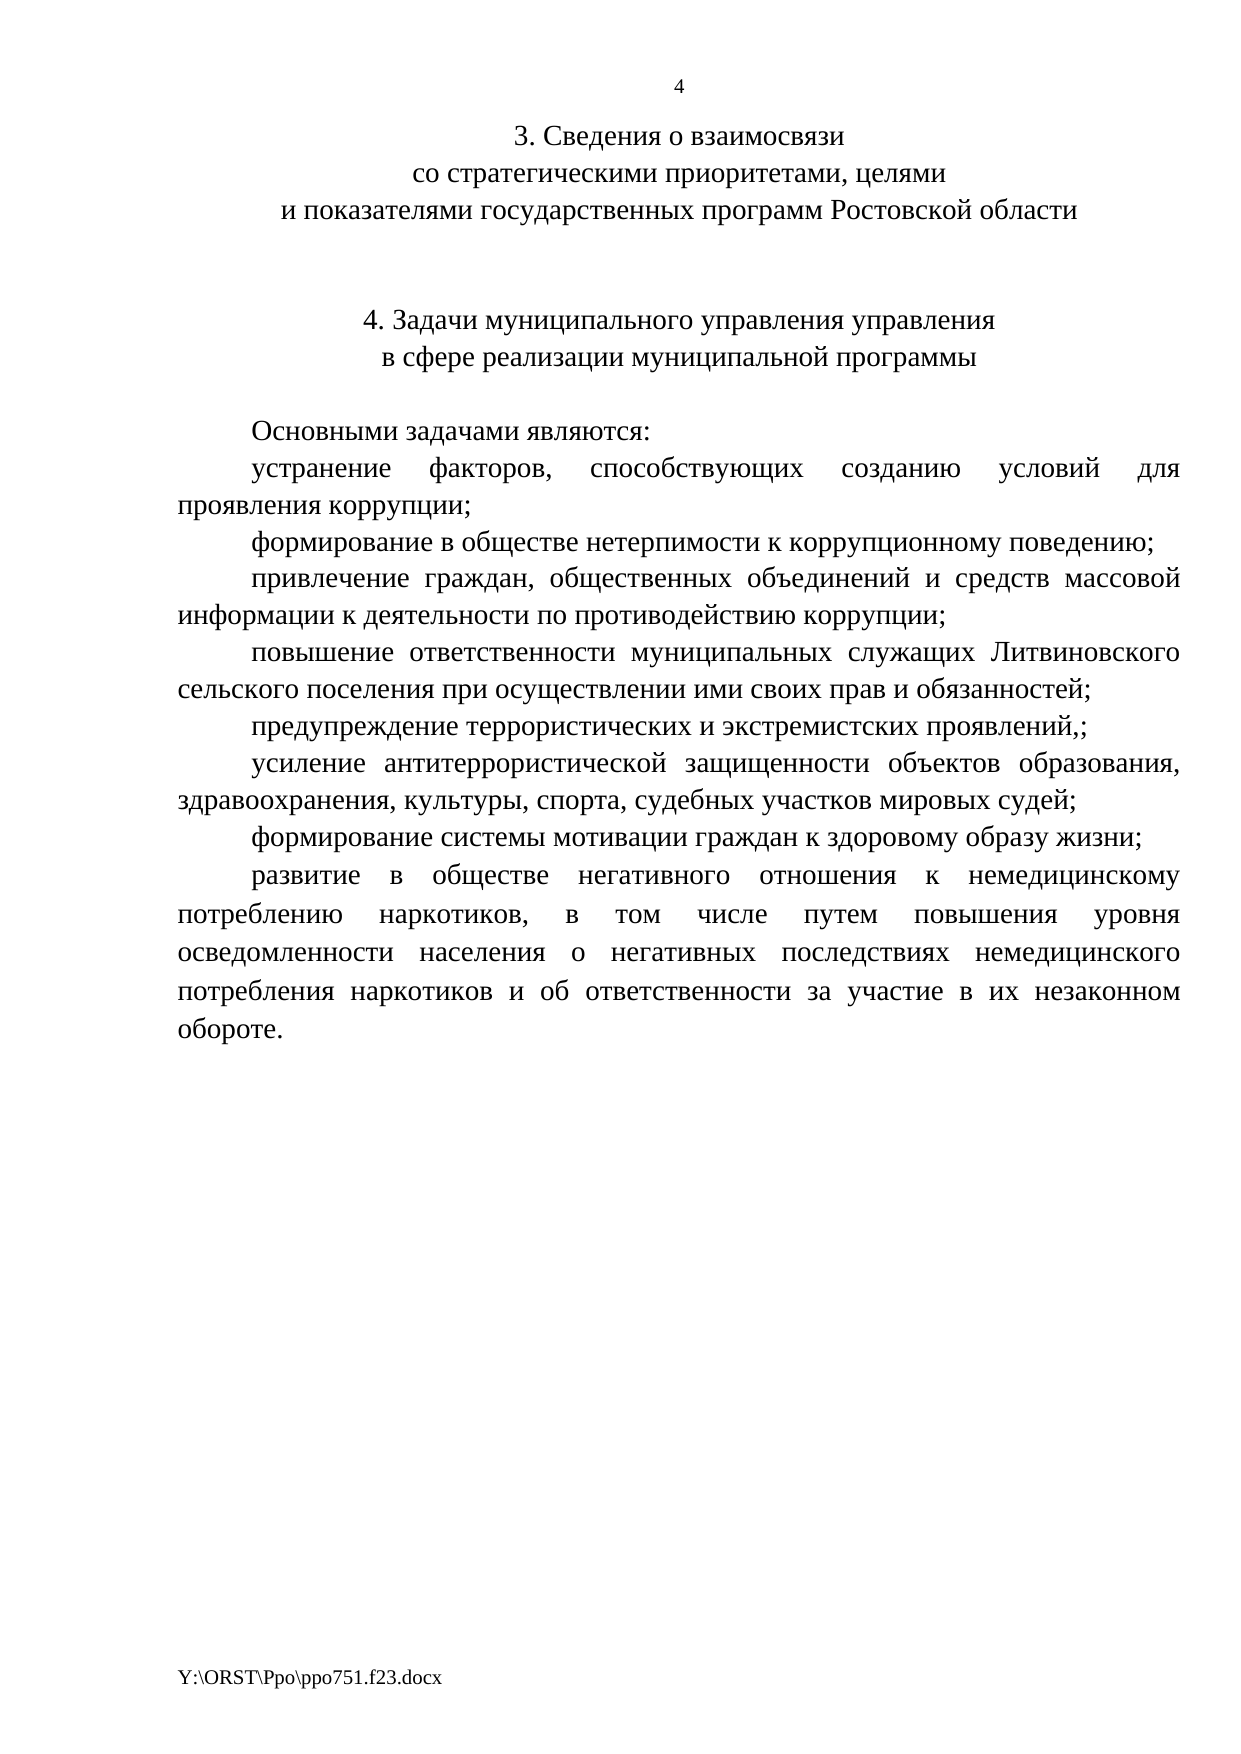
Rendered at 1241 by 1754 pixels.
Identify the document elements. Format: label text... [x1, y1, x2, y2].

text и показателями государственных программ Ростовской области [177, 192, 1181, 225]
text формирование в обществе нетерпимости к коррупционному поведению; [177, 524, 1181, 557]
text формирование системы мотивации граждан к здоровому образу жизни; [177, 819, 1181, 852]
text со стратегическими приоритетами, целями [177, 155, 1181, 188]
text 4. Задачи муниципального управления управления [177, 302, 1181, 336]
text привлечение граждан, общественных объединений и средств массовой информации к деятельности по противодействию коррупции; [177, 561, 1181, 631]
text в сфере реализации муниципальной программы [177, 339, 1181, 373]
text усиление антитеррористической защищенности объектов образования, здравоохранения, культуры, спорта, судебных участков мировых судей; [177, 745, 1181, 815]
text предупреждение террористических и экстремистских проявлений,; [177, 708, 1181, 742]
text повышение ответственности муниципальных служащих Литвиновского сельского поселения при осуществлении ими своих прав и обязанностей; [177, 634, 1181, 705]
text устранение факторов, способствующих созданию условий для проявления коррупции; [177, 450, 1181, 520]
text развитие в обществе негативного отношения к немедицинскому потреблению наркотиков, в том числе путем повышения уровня осведомленности населения о негативных последствиях немедицинского потребления наркотиков и об ответственности за участие в их незаконном обороте. [177, 857, 1181, 1045]
text Основными задачами являются: [177, 413, 1181, 447]
text 3. Сведения о взаимосвязи [177, 118, 1181, 152]
